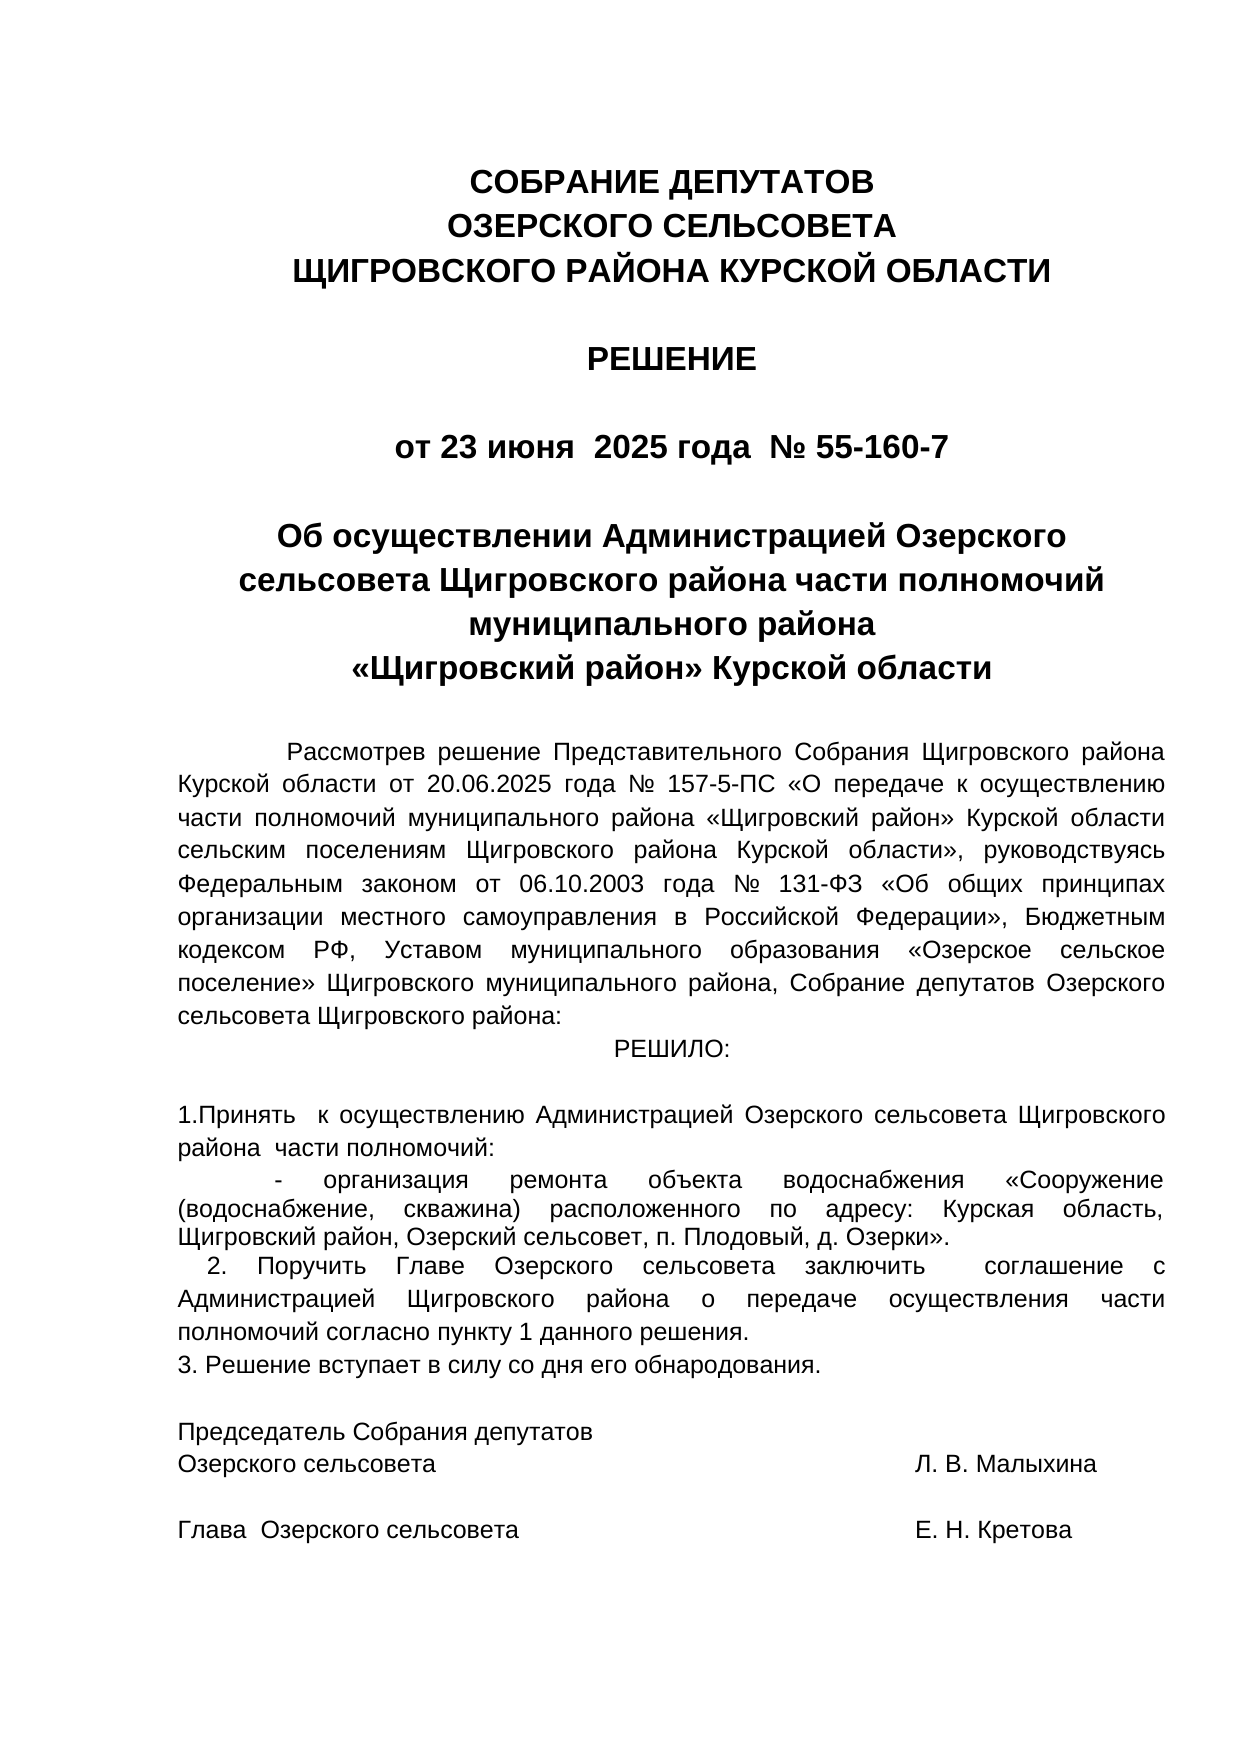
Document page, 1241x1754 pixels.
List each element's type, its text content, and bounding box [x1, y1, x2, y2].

text от 23 июня 2025 года № 55-160-7 [177, 427, 1167, 466]
text 3. Решение вступает в силу со дня его обнародования. [177, 1350, 1167, 1379]
text «Щигровский район» Курской области [177, 648, 1167, 687]
text ОЗЕРСКОГО СЕЛЬСОВЕТА [177, 206, 1167, 245]
text РЕШИЛО: [177, 1034, 1167, 1062]
text СОБРАНИЕ ДЕПУТАТОВ [177, 162, 1167, 201]
text 2. Поручить Главе Озерского сельсовета заключить соглашение с Администрацией Щигровского района о передаче осуществления части полномочий согласно пункту 1 данного решения. [177, 1251, 1167, 1346]
text ЩИГРОВСКОГО РАЙОНА КУРСКОЙ ОБЛАСТИ [177, 251, 1167, 289]
text Глава Озерского сельсовета Е. Н. Кретова [177, 1516, 1167, 1544]
text - организация ремонта объекта водоснабжения «Сооружение (водоснабжение, скважина) расположенного по адресу: Курская область, Щигровский район, Озерский сельсовет, п. Плодовый, д. Озерки». [177, 1166, 1164, 1251]
text Озерского сельсовета Л. В. Малыхина [177, 1449, 1167, 1478]
text Об осуществлении Администрацией Озерского сельсовета Щигровского района части полномочий муниципального района [177, 516, 1167, 642]
text 1.Принять к осуществлению Администрацией Озерского сельсовета Щигровского района части полномочий: [177, 1100, 1167, 1161]
text Рассмотрев решение Представительного Собрания Щигровского района Курской области от 20.06.2025 года № 157-5-ПС «О передаче к осуществлению части полномочий муниципального района «Щигровский район» Курской области сельским поселениям Щигровского района Курской области», руководствуясь Федеральным законом от 06.10.2003 года № 131-ФЗ «Об общих принципах организации местного самоуправления в Российской Федерации», Бюджетным кодексом РФ, Уставом муниципального образования «Озерское сельское поселение» Щигровского муниципального района, Собрание депутатов Озерского сельсовета Щигровского района: [177, 736, 1167, 1029]
text РЕШЕНИЕ [177, 339, 1167, 377]
text Председатель Собрания депутатов [177, 1416, 1167, 1445]
